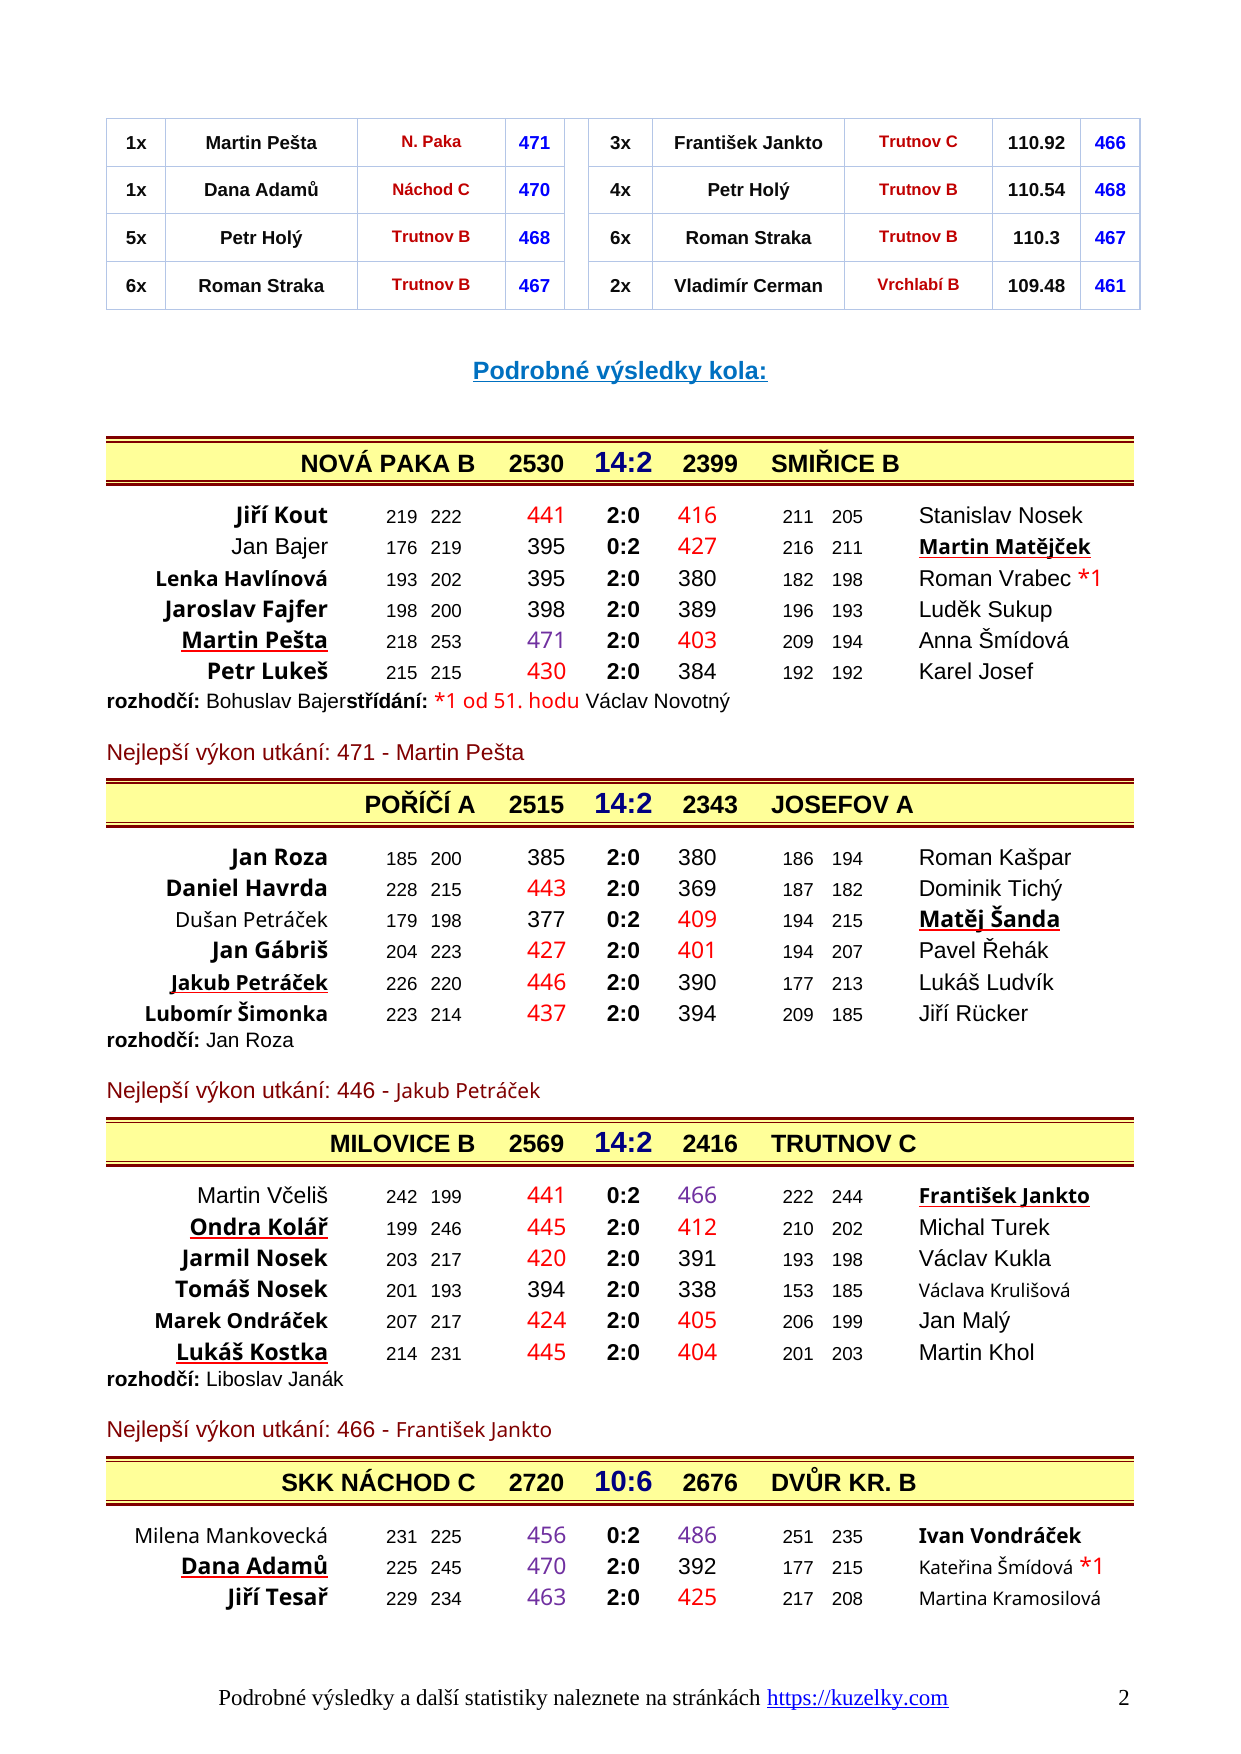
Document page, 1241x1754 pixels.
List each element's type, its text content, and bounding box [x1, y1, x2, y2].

text rozhodčí: Jan Roza [106, 1028, 1134, 1052]
text Tomáš Nosek 201 193 394 2:0 338 153 185 Václava Krulišová [106, 1273, 1134, 1304]
table_cell Trutnov C [845, 119, 992, 166]
table_cell 1x [107, 119, 165, 166]
table_cell Roman Straka [166, 262, 357, 308]
table_cell 467 [1081, 214, 1139, 261]
text Dušan Petráček 179 198 377 0:2 409 194 215 Matěj Šanda [106, 903, 1134, 934]
table_cell 4x [589, 167, 652, 213]
table_cell 6x [107, 262, 165, 308]
table_cell Trutnov B [358, 262, 505, 308]
text SKK Náchod C 2720 10:6 2676 Dvůr Kr. B [106, 1462, 1134, 1500]
text Martin Včeliš 242 199 441 0:2 466 222 244 František Jankto [106, 1179, 1134, 1211]
table_cell Trutnov B [845, 167, 992, 213]
table_cell Petr Holý [166, 214, 357, 261]
table_cell 2x [589, 262, 652, 308]
text Nová Paka B 2530 14:2 2399 Smiřice B [106, 443, 1134, 480]
text Jan Bajer 176 219 395 0:2 427 216 211 Martin Matějček [106, 530, 1134, 561]
text Nejlepší výkon utkání: 446 - Jakub Petráček [106, 1076, 1134, 1104]
table_cell Trutnov B [845, 214, 992, 261]
table_cell Vladimír Cerman [653, 262, 844, 308]
text Podrobné výsledky kola: [94, 356, 1145, 385]
text Jakub Petráček 226 220 446 2:0 390 177 213 Lukáš Ludvík [106, 965, 1134, 997]
table_cell 6x [589, 214, 652, 261]
text Milena Mankovecká 231 225 456 0:2 486 251 235 Ivan Vondráček [106, 1518, 1134, 1550]
table_cell František Jankto [653, 119, 844, 166]
text Ondra Kolář 199 246 445 2:0 412 210 202 Michal Turek [106, 1211, 1134, 1242]
text Lukáš Kostka 214 231 445 2:0 404 201 203 Martin Khol [106, 1336, 1134, 1367]
table_cell 110.3 [993, 214, 1080, 261]
text Jan Roza 185 200 385 2:0 380 186 194 Roman Kašpar [106, 840, 1134, 872]
text Jiří Kout 219 222 441 2:0 416 211 205 Stanislav Nosek [106, 499, 1134, 530]
text Petr Lukeš 215 215 430 2:0 384 192 192 Karel Josef [106, 655, 1134, 686]
text Jarmil Nosek 203 217 420 2:0 391 193 198 Václav Kukla [106, 1242, 1134, 1273]
table_cell Náchod C [358, 167, 505, 213]
text Daniel Havrda 228 215 443 2:0 369 187 182 Dominik Tichý [106, 872, 1134, 903]
table_cell 109.48 [993, 262, 1080, 308]
table_cell 5x [107, 214, 165, 261]
text Poříčí A 2515 14:2 2343 Josefov A [106, 784, 1134, 822]
table_cell 470 [506, 167, 564, 213]
text Jaroslav Fajfer 198 200 398 2:0 389 196 193 Luděk Sukup [106, 593, 1134, 624]
table_cell 1x [107, 167, 165, 213]
table_cell 3x [589, 119, 652, 166]
table_cell Martin Pešta [166, 119, 357, 166]
text Lubomír Šimonka 223 214 437 2:0 394 209 185 Jiří Rücker [106, 997, 1134, 1028]
table_cell Petr Holý [653, 167, 844, 213]
text rozhodčí: Liboslav Janák [106, 1367, 1134, 1391]
table_cell 110.54 [993, 167, 1080, 213]
text Lenka Havlínová 193 202 395 2:0 380 182 198 Roman Vrabec *1 [106, 561, 1134, 593]
table_cell Dana Adamů [166, 167, 357, 213]
table_cell 461 [1081, 262, 1139, 308]
text Nejlepší výkon utkání: 471 - Martin Pešta [106, 739, 1134, 765]
table_cell Roman Straka [653, 214, 844, 261]
text Jan Gábriš 204 223 427 2:0 401 194 207 Pavel Řehák [106, 934, 1134, 965]
table_cell 468 [1081, 167, 1139, 213]
table_cell N. Paka [358, 119, 505, 166]
table_cell Vrchlabí B [845, 262, 992, 308]
text Dana Adamů 225 245 470 2:0 392 177 215 Kateřina Šmídová *1 [106, 1550, 1134, 1581]
text Nejlepší výkon utkání: 466 - František Jankto [106, 1415, 1134, 1443]
table_cell 471 [506, 119, 564, 166]
table_cell 110.92 [993, 119, 1080, 166]
text rozhodčí: Bohuslav Bajerstřídání: *1 od 51. hodu Václav Novotný [106, 686, 1134, 715]
table_cell 467 [506, 262, 564, 308]
table_cell 468 [506, 214, 564, 261]
text Marek Ondráček 207 217 424 2:0 405 206 199 Jan Malý [106, 1304, 1134, 1336]
table_cell 466 [1081, 119, 1139, 166]
text Martin Pešta 218 253 471 2:0 403 209 194 Anna Šmídová [106, 624, 1134, 655]
text Jiří Tesař 229 234 463 2:0 425 217 208 Martina Kramosilová [106, 1581, 1134, 1612]
text Milovice B 2569 14:2 2416 Trutnov C [106, 1123, 1134, 1161]
table_cell Trutnov B [358, 214, 505, 261]
